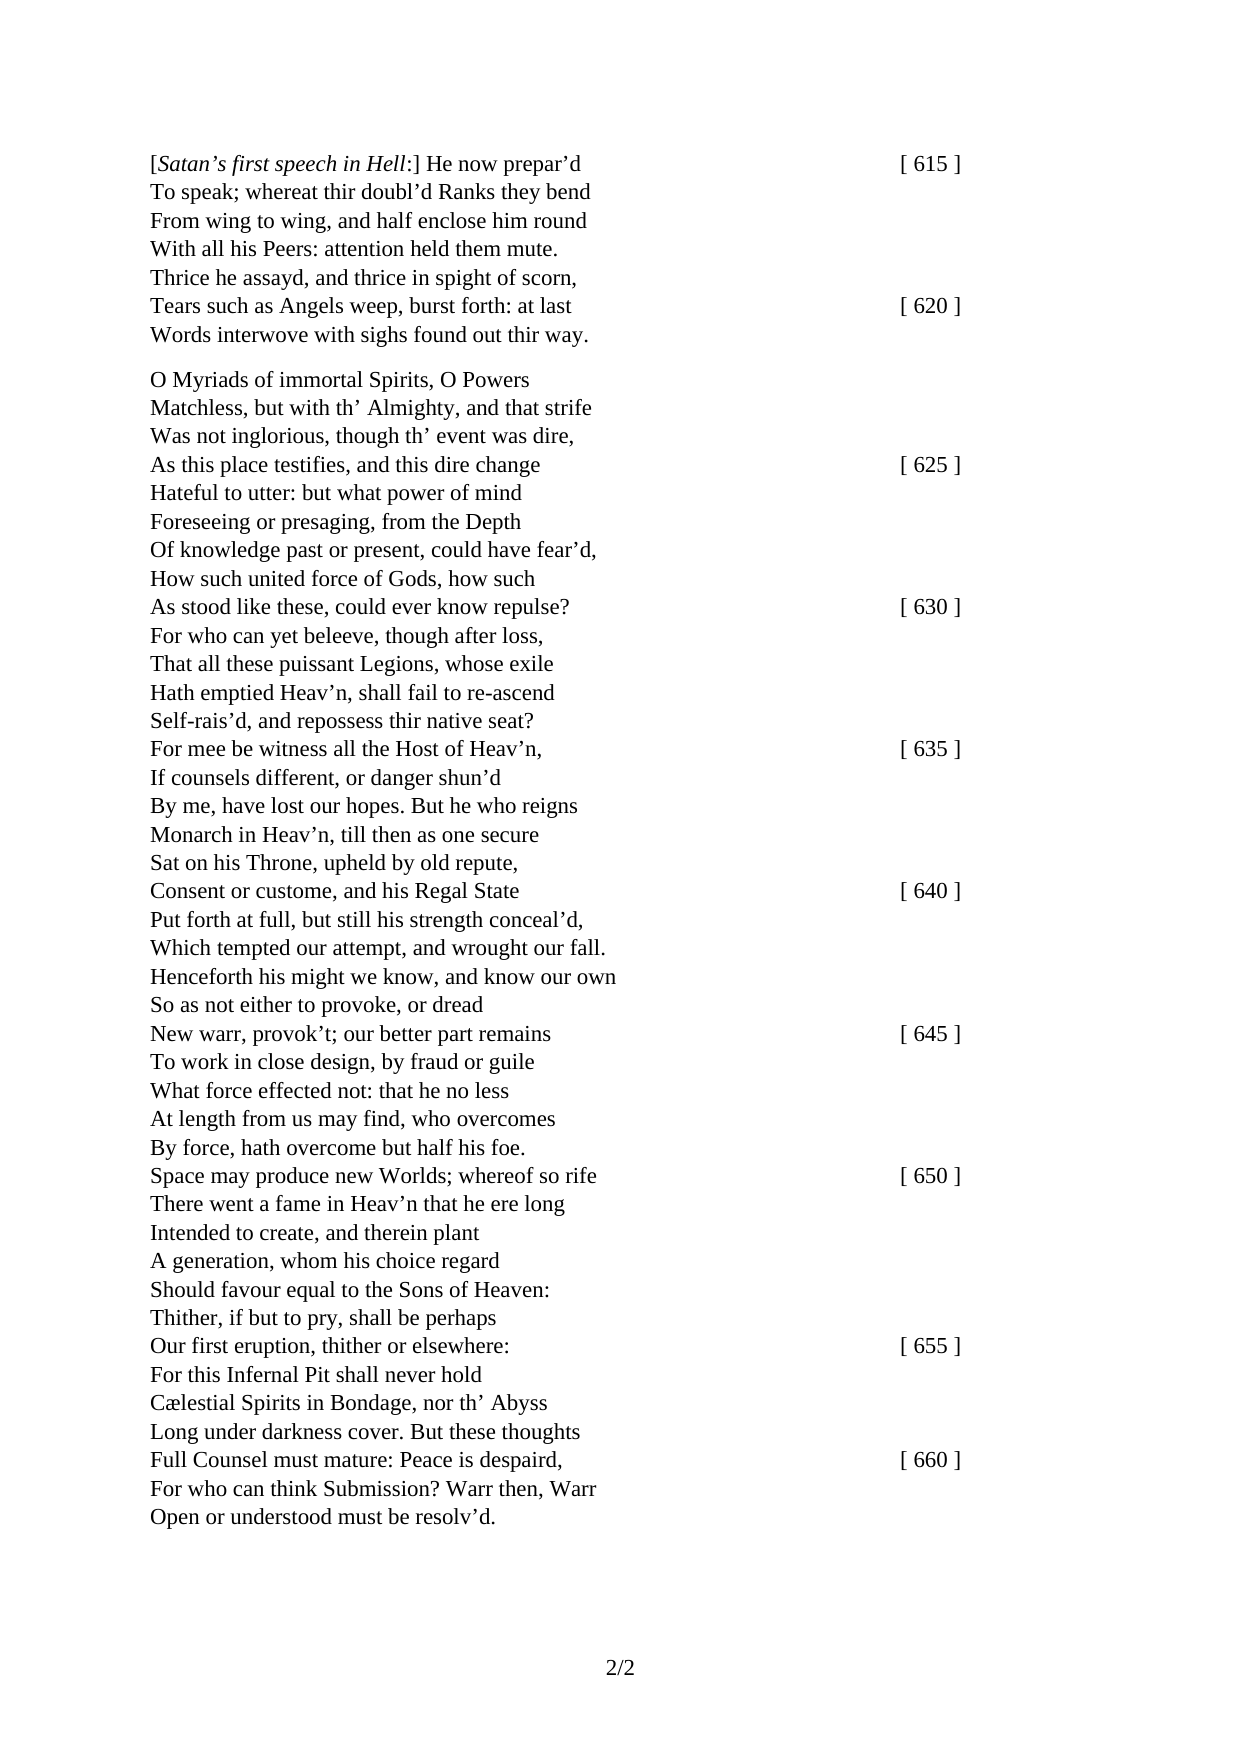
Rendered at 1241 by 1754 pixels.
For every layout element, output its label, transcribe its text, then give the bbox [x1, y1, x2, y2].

text [Satan’s first speech in Hell:] He now prepar’d [ 615 ] To speak; whereat thir doubl’d Ranks they bend From wing to wing, and half enclose him round With all his Peers: attention held them mute. Thrice he assayd, and thrice in spight of scorn, Tears such as Angels weep, burst forth: at last [ 620 ] Words interwove with sighs found out thir way. [150, 150, 1090, 347]
text O Myriads of immortal Spirits, O Powers Matchless, but with th’ Almighty, and that strife Was not inglorious, though th’ event was dire, As this place testifies, and this dire change [ 625 ] Hateful to utter: but what power of mind Foreseeing or presaging, from the Depth Of knowledge past or present, could have fear’d, How such united force of Gods, how such As stood like these, could ever know repulse? [ 630 ] For who can yet beleeve, though after loss, That all these puissant Legions, whose exile Hath emptied Heav’n, shall fail to re-ascend Self-rais’d, and repossess thir native seat? For mee be witness all the Host of Heav’n, [ 635 ] If counsels different, or danger shun’d By me, have lost our hopes. But he who reigns Monarch in Heav’n, till then as one secure Sat on his Throne, upheld by old repute, Consent or custome, and his Regal State [ 640 ] Put forth at full, but still his strength conceal’d, Which tempted our attempt, and wrought our fall. Henceforth his might we know, and know our own So as not either to provoke, or dread New warr, provok’t; our better part remains [ 645 ] To work in close design, by fraud or guile What force effected not: that he no less At length from us may find, who overcomes By force, hath overcome but half his foe. Space may produce new Worlds; whereof so rife [ 650 ] There went a fame in Heav’n that he ere long Intended to create, and therein plant A generation, whom his choice regard Should favour equal to the Sons of Heaven: Thither, if but to pry, shall be perhaps Our first eruption, thither or elsewhere: [ 655 ] For this Infernal Pit shall never hold Cælestial Spirits in Bondage, nor th’ Abyss Long under darkness cover. But these thoughts Full Counsel must mature: Peace is despaird, [ 660 ] For who can think Submission? Warr then, Warr Open or understood must be resolv’d. [150, 366, 1090, 1529]
